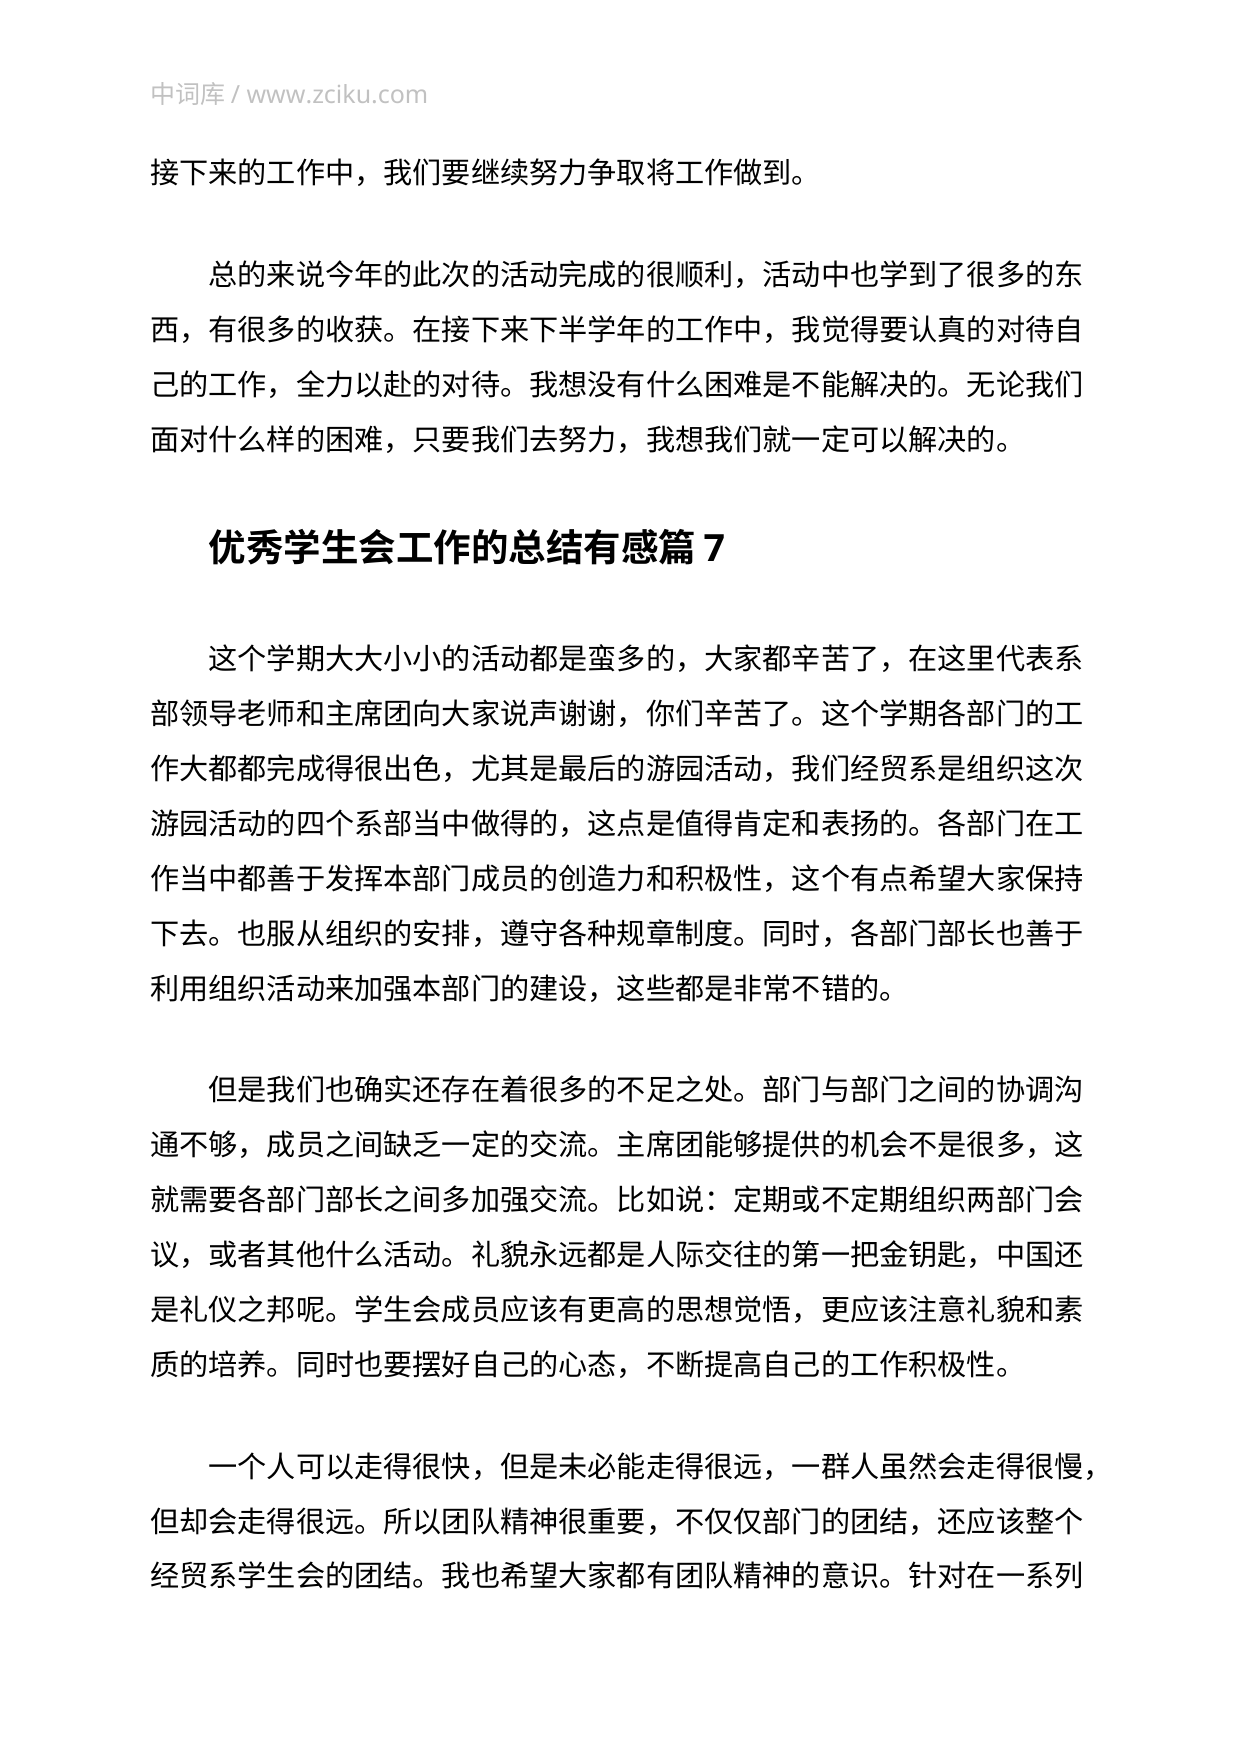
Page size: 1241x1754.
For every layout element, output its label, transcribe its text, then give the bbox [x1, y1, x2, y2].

text 优秀学生会工作的总结有感篇7 [150, 518, 1090, 573]
text 这个学期大大小小的活动都是蛮多的，大家都辛苦了，在这里代表系部领导老师和主席团向大家说声谢谢，你们辛苦了。这个学期各部门的工作大都都完成得很出色，尤其是最后的游园活动，我们经贸系是组织这次游园活动的四个系部当中做得的，这点是值得肯定和表扬的。各部门在工作当中都善于发挥本部门成员的创造力和积极性，这个有点希望大家保持下去。也服从组织的安排，遵守各种规章制度。同时，各部门部长也善于利用组织活动来加强本部门的建设，这些都是非常不错的。 [150, 636, 1090, 1007]
text 总的来说今年的此次的活动完成的很顺利，活动中也学到了很多的东西，有很多的收获。在接下来下半学年的工作中，我觉得要认真的对待自己的工作，全力以赴的对待。我想没有什么困难是不能解决的。无论我们面对什么样的困难，只要我们去努力，我想我们就一定可以解决的。 [150, 252, 1090, 459]
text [150, 1443, 1090, 1595]
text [150, 150, 1090, 192]
text 但是我们也确实还存在着很多的不足之处。部门与部门之间的协调沟通不够，成员之间缺乏一定的交流。主席团能够提供的机会不是很多，这就需要各部门部长之间多加强交流。比如说：定期或不定期组织两部门会议，或者其他什么活动。礼貌永远都是人际交往的第一把金钥匙，中国还是礼仪之邦呢。学生会成员应该有更高的思想觉悟，更应该注意礼貌和素质的培养。同时也要摆好自己的心态，不断提高自己的工作积极性。 [150, 1067, 1090, 1384]
